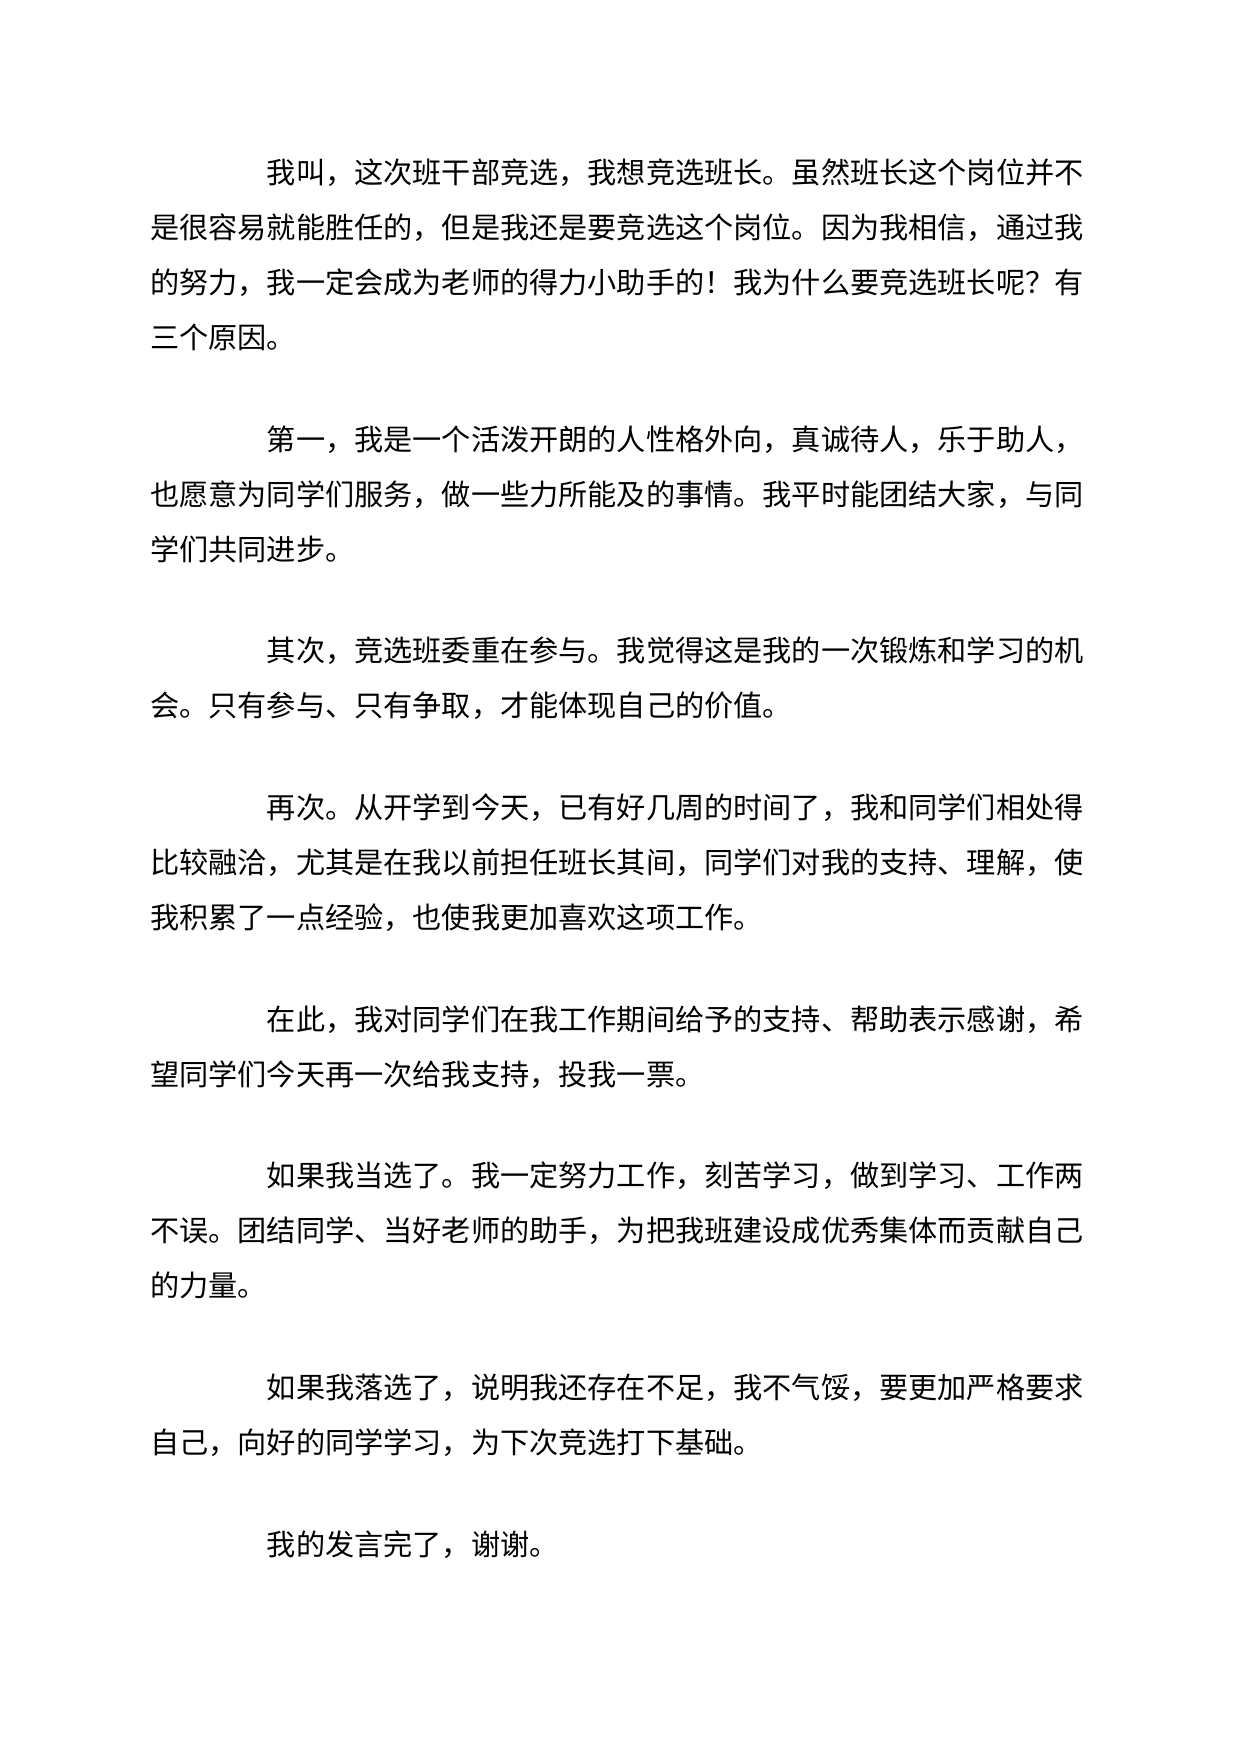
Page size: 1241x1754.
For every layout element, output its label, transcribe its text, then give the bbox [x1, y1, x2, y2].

text 如果我当选了。我一定努力工作，刻苦学习，做到学习、工作两不误。团结同学、当好老师的助手，为把我班建设成优秀集体而贡献自己的力量。 [150, 1153, 1090, 1305]
text 我的发言完了，谢谢。 [150, 1521, 1090, 1563]
text 第一，我是一个活泼开朗的人性格外向，真诚待人，乐于助人，也愿意为同学们服务，做一些力所能及的事情。我平时能团结大家，与同学们共同进步。 [150, 416, 1090, 568]
text 我叫，这次班干部竞选，我想竞选班长。虽然班长这个岗位并不是很容易就能胜任的，但是我还是要竞选这个岗位。因为我相信，通过我的努力，我一定会成为老师的得力小助手的！我为什么要竞选班长呢？有三个原因。 [150, 150, 1090, 357]
text 再次。从开学到今天，已有好几周的时间了，我和同学们相处得比较融洽，尤其是在我以前担任班长其间，同学们对我的支持、理解，使我积累了一点经验，也使我更加喜欢这项工作。 [150, 785, 1090, 937]
text 其次，竞选班委重在参与。我觉得这是我的一次锻炼和学习的机会。只有参与、只有争取，才能体现自己的价值。 [150, 628, 1090, 725]
text 在此，我对同学们在我工作期间给予的支持、帮助表示感谢，希望同学们今天再一次给我支持，投我一票。 [150, 996, 1090, 1093]
text 如果我落选了，说明我还存在不足，我不气馁，要更加严格要求自己，向好的同学学习，为下次竞选打下基础。 [150, 1364, 1090, 1462]
